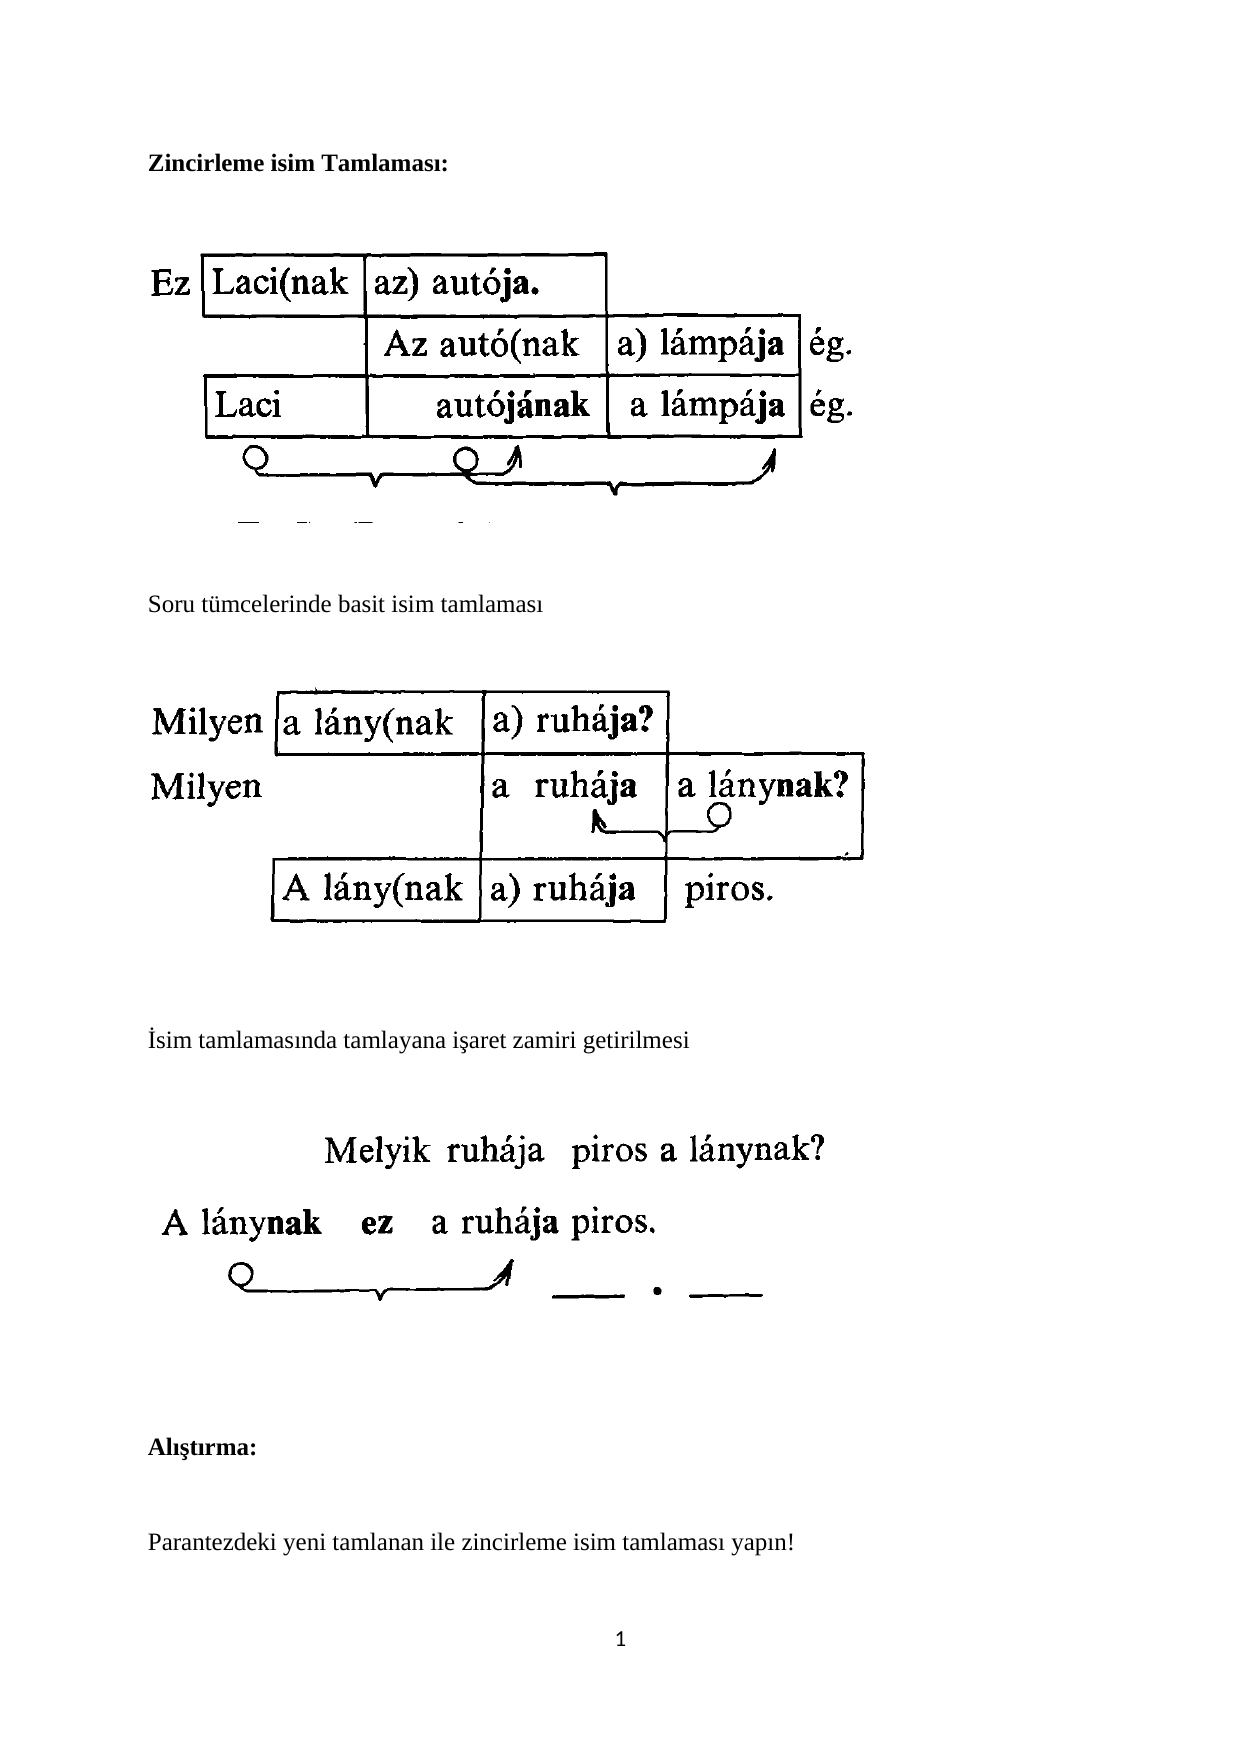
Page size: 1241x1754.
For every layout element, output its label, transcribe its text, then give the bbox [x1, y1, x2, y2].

text Parantezdeki yeni tamlanan ile zincirleme isim tamlaması yapın! [148, 1527, 1093, 1556]
text İsim tamlamasında tamlayana işaret zamiri getirilmesi [148, 1026, 1093, 1054]
text Alıştırma: [148, 1432, 1093, 1460]
text Soru tümcelerinde basit isim tamlaması [148, 589, 1093, 618]
text Zincirleme isim Tamlaması: [148, 148, 1093, 176]
